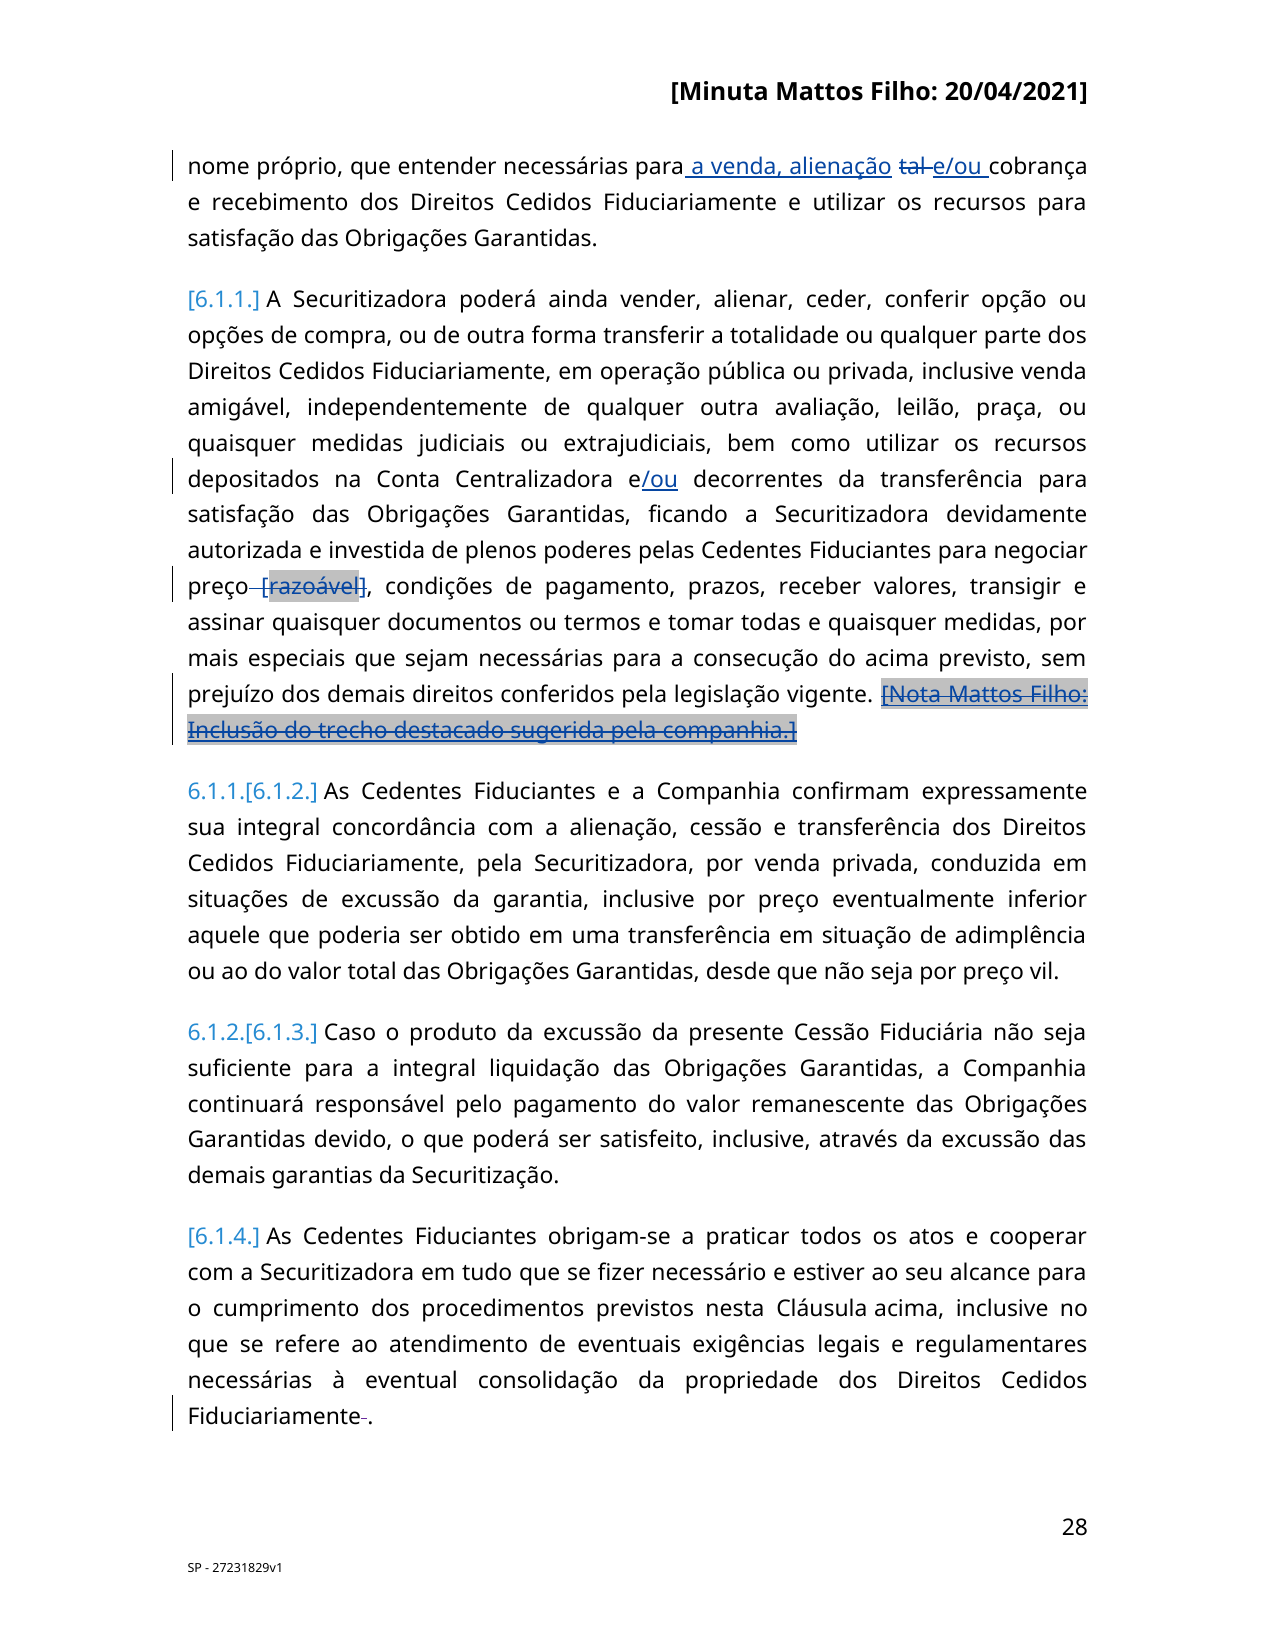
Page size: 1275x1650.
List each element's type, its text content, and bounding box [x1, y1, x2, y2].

list Caso o produto da excussão da presente Cessão Fiduciária não seja suficiente para a integral liquidação das Obrigações Garantidas, a Companhia continuará responsável pelo pagamento do valor remanescente das Obrigações Garantidas devido, o que poderá ser satisfeito, inclusive, através da excussão das demais garantias da Securitização. [187, 1016, 1088, 1191]
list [187, 150, 1088, 253]
list As Cedentes Fiduciantes e a Companhia confirmam expressamente sua integral concordância com a alienação, cessão e transferência dos Direitos Cedidos Fiduciariamente, pela Securitizadora, por venda privada, conduzida em situações de excussão da garantia, inclusive por preço eventualmente inferior aquele que poderia ser obtido em uma transferência em situação de adimplência ou ao do valor total das Obrigações Garantidas, desde que não seja por preço vil. [187, 775, 1088, 986]
list A Securitizadora poderá ainda vender, alienar, ceder, conferir opção ou opções de compra, ou de outra forma transferir a totalidade ou qualquer parte dos Direitos Cedidos Fiduciariamente, em operação pública ou privada, inclusive venda amigável, independentemente de qualquer outra avaliação, leilão, praça, ou quaisquer medidas judiciais ou extrajudiciais, bem como utilizar os recursos depositados na Conta Centralizadora e decorrentes da transferência para satisfação das Obrigações Garantidas, ficando a Securitizadora devidamente autorizada e investida de plenos poderes pelas Cedentes Fiduciantes para negociar preço, condições de pagamento, prazos, receber valores, transigir e assinar quaisquer documentos ou termos e tomar todas e quaisquer medidas, por mais especiais que sejam necessárias para a consecução do acima previsto, sem prejuízo dos demais direitos conferidos pela legislação vigente. [187, 283, 1088, 745]
list As Cedentes Fiduciantes obrigam-se a praticar todos os atos e cooperar com a Securitizadora em tudo que se fizer necessário e estiver ao seu alcance para o cumprimento dos procedimentos previstos nesta Cláusula 6 acima, inclusive no que se refere ao atendimento de eventuais exigências legais e regulamentares necessárias à eventual consolidação da propriedade dos Direitos Cedidos Fiduciariamente. [187, 1220, 1088, 1431]
